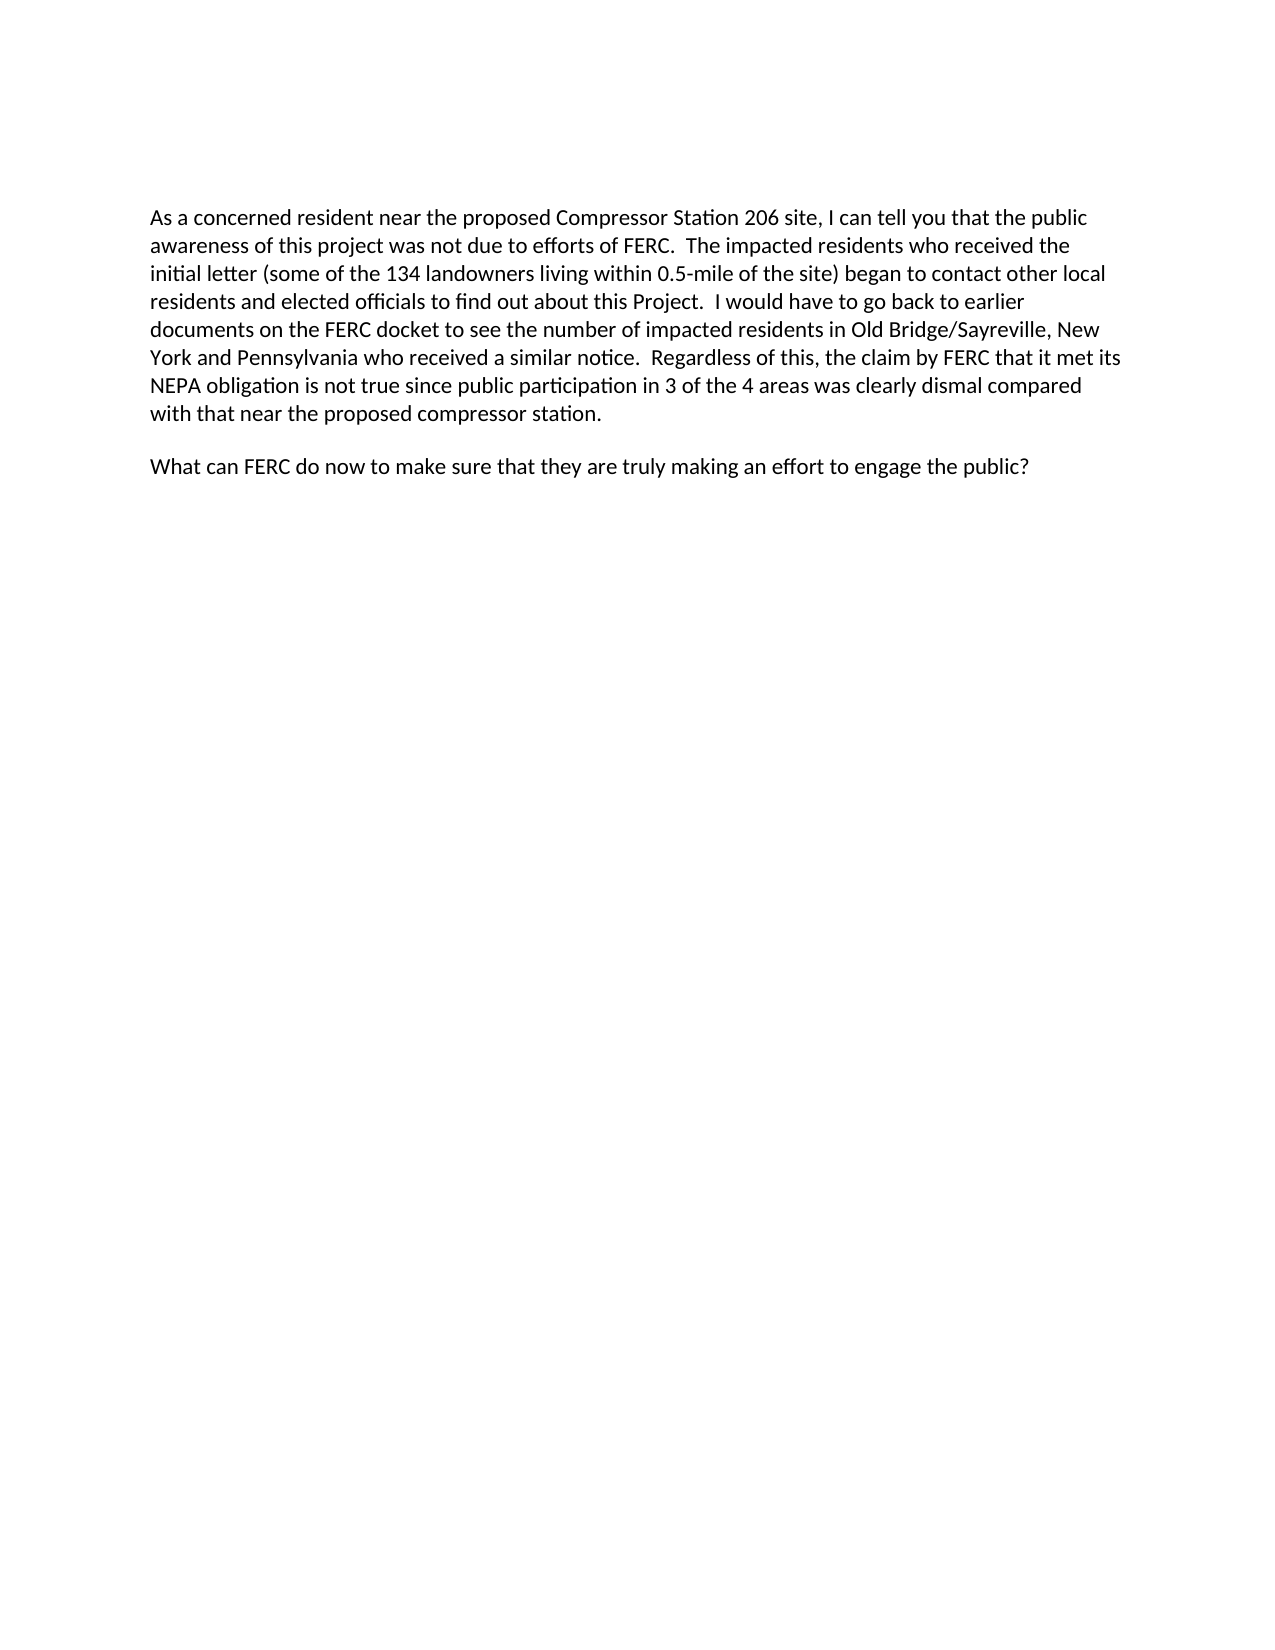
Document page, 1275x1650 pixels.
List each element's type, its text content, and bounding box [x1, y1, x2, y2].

text As a concerned resident near the proposed Compressor Station 206 site, I can tell you that the public awareness of this project was not due to efforts of FERC. The impacted residents who received the initial letter (some of the 134 landowners living within 0.5-mile of the site) began to contact other local residents and elected officials to find out about this Project. I would have to go back to earlier documents on the FERC docket to see the number of impacted residents in Old Bridge/Sayreville, New York and Pennsylvania who received a similar notice. Regardless of this, the claim by FERC that it met its NEPA obligation is not true since public participation in 3 of the 4 areas was clearly dismal compared with that near the proposed compressor station. [150, 203, 1125, 427]
text What can FERC do now to make sure that they are truly making an effort to engage the public? [150, 452, 1125, 480]
